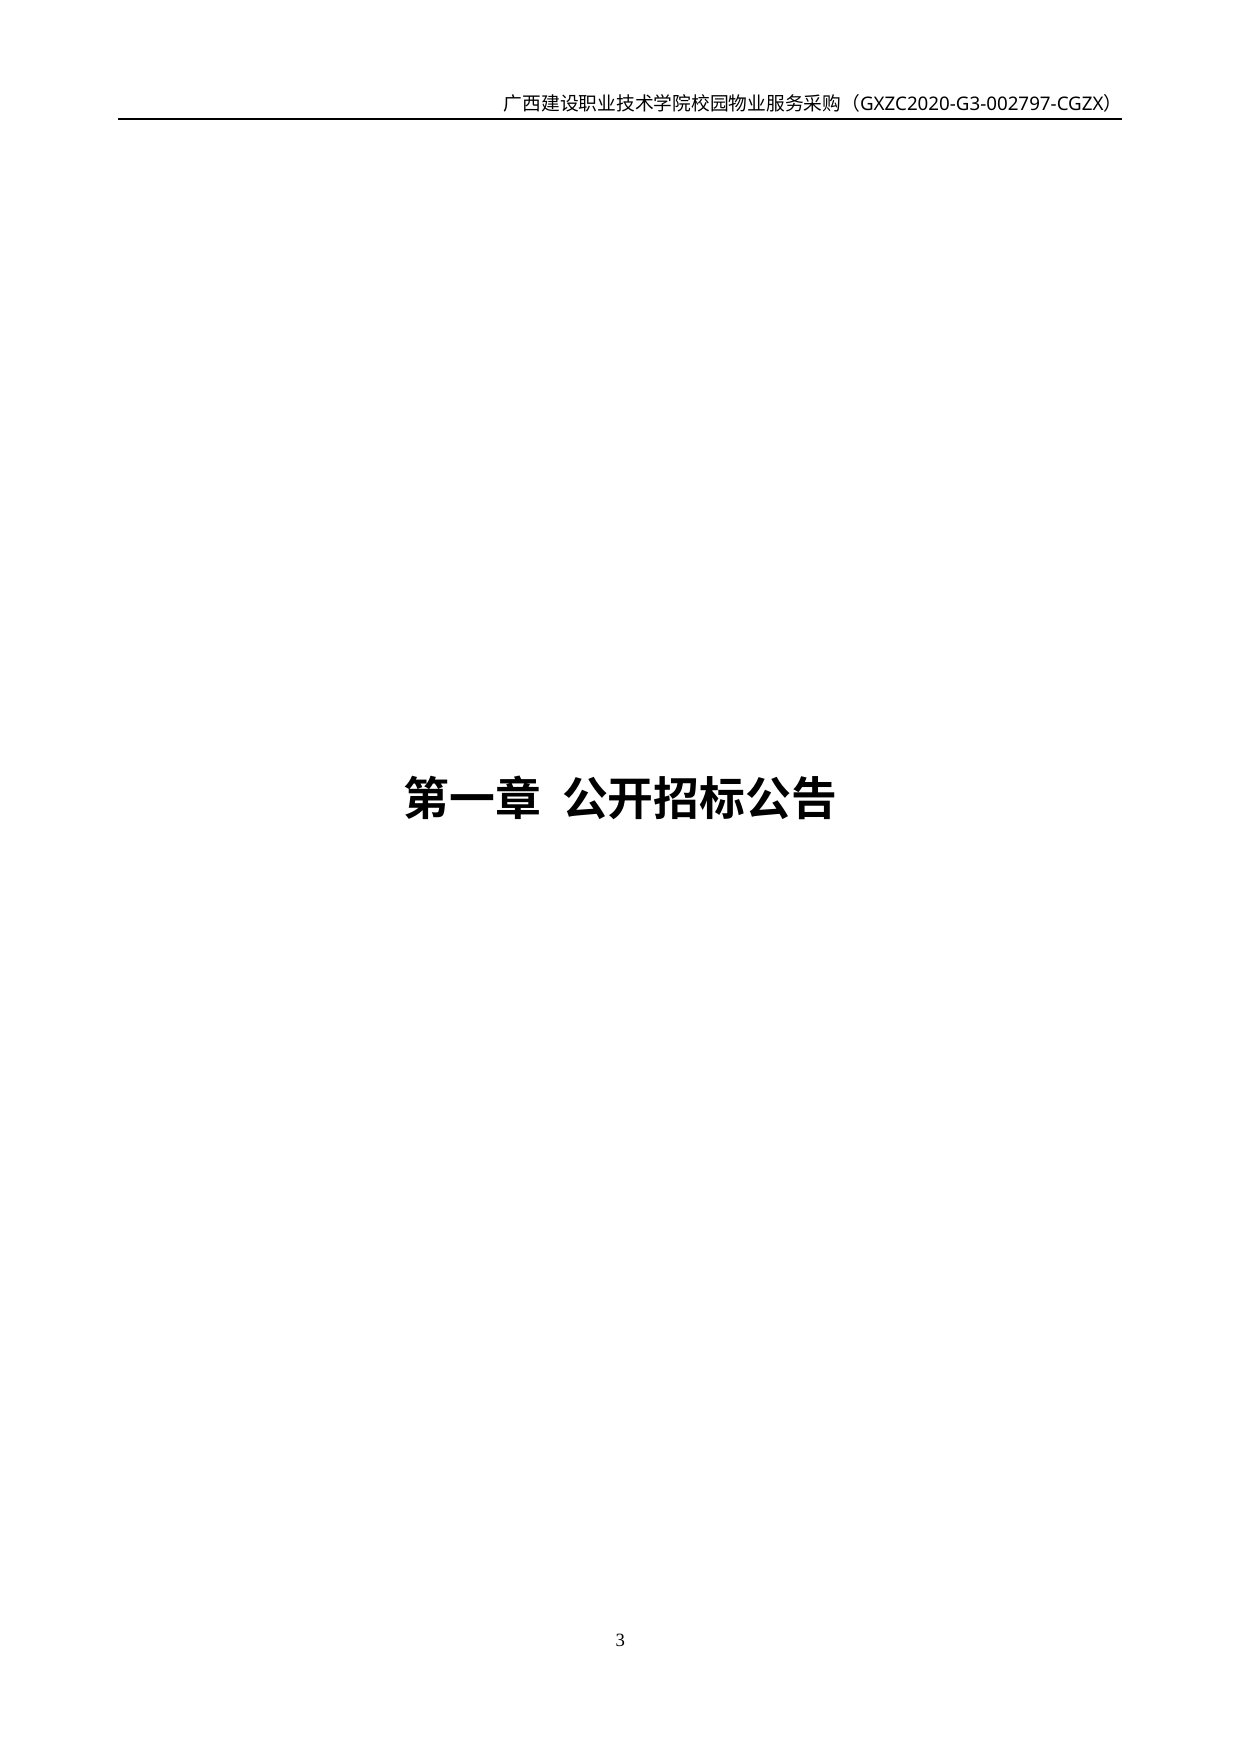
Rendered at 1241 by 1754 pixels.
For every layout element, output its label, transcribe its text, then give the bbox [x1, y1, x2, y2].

text 第一章 公开招标公告 [118, 762, 1122, 828]
